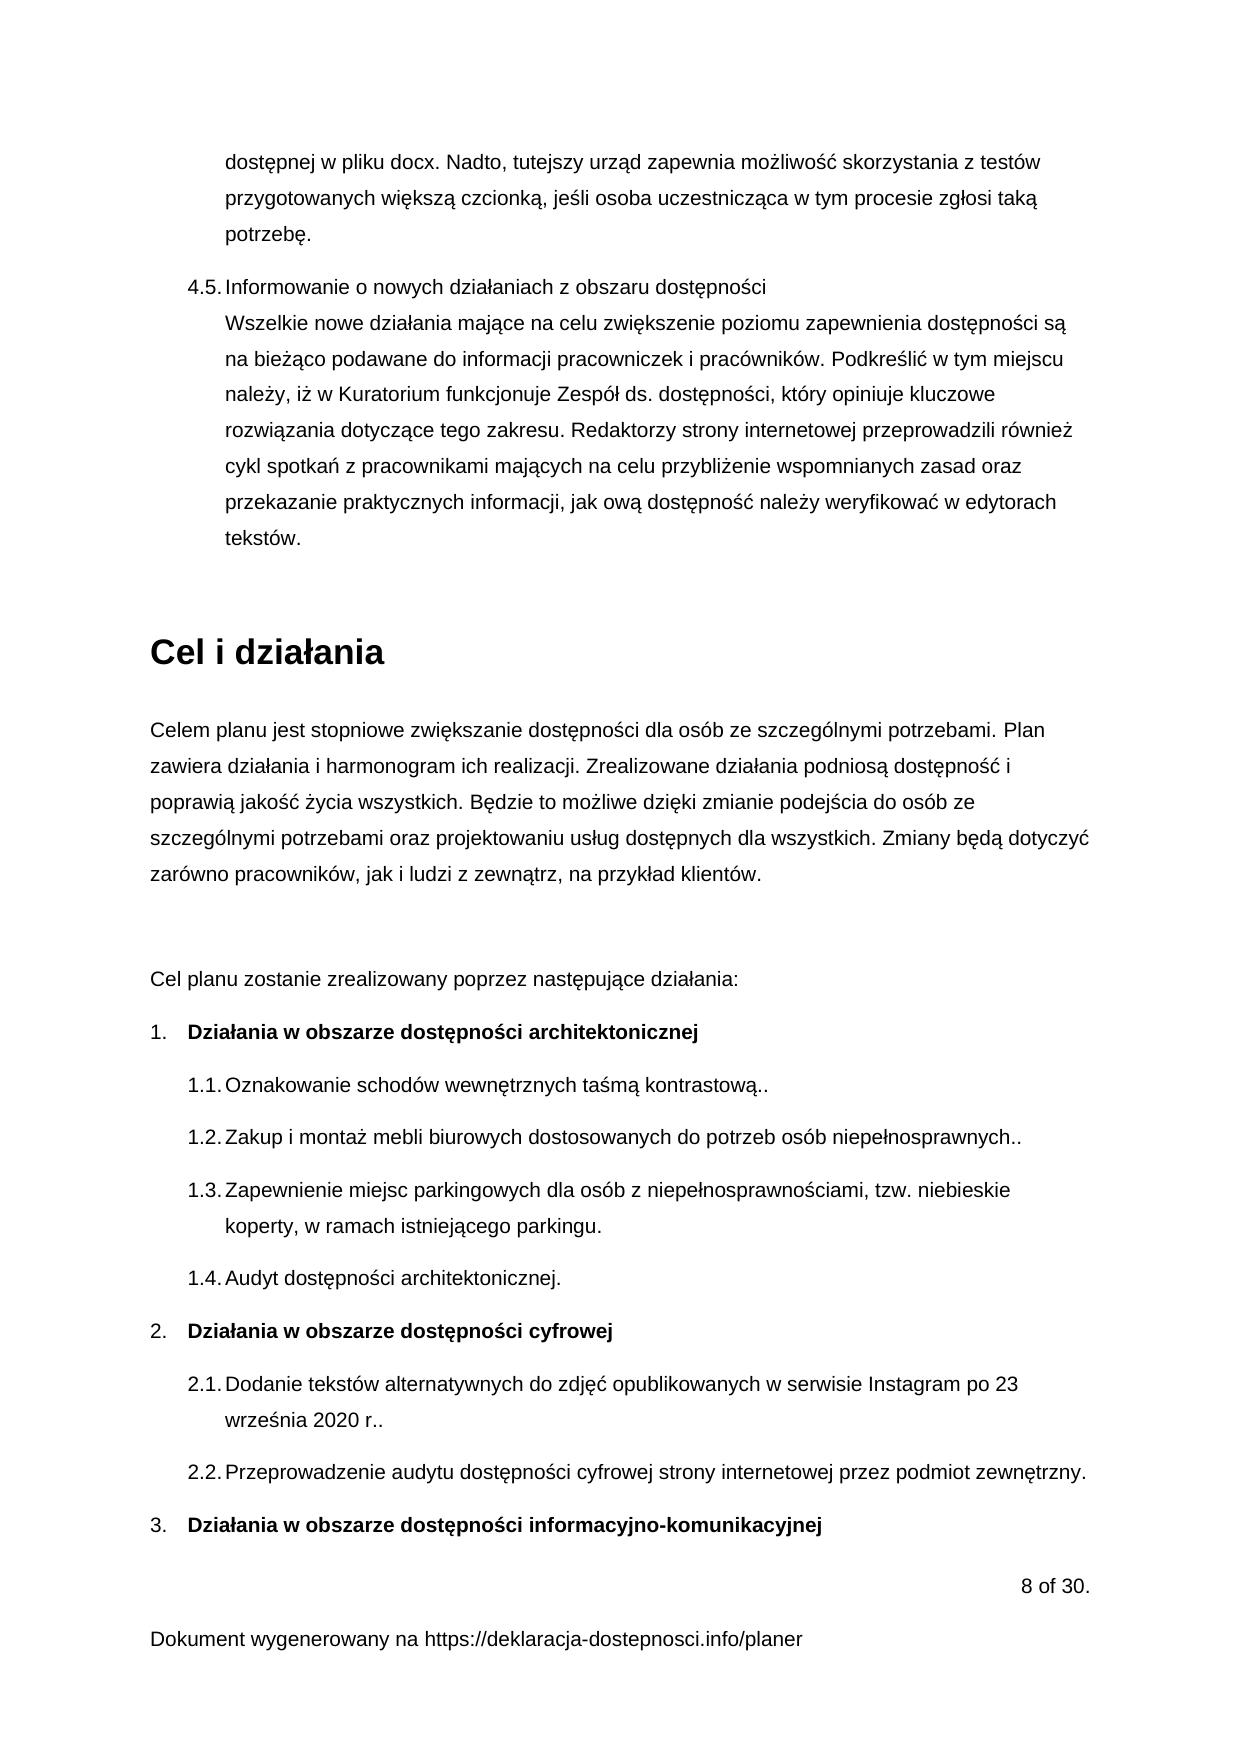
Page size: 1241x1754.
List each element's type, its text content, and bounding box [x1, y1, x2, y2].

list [187, 150, 1090, 246]
list Działania w obszarze dostępności informacyjno-komunikacyjnej [150, 1513, 1090, 1537]
subtitle Cel i działania [150, 631, 1090, 672]
list Zapewnienie miejsc parkingowych dla osób z niepełnosprawnościami, tzw. niebieskie koperty, w ramach istniejącego parkingu. [187, 1178, 1090, 1238]
list Przeprowadzenie audytu dostępności cyfrowej strony internetowej przez podmiot zewnętrzny. [187, 1460, 1090, 1484]
text Celem planu jest stopniowe zwiększanie dostępności dla osób ze szczególnymi potrzebami. Plan zawiera działania i harmonogram ich realizacji. Zrealizowane działania podniosą dostępność i poprawią jakość życia wszystkich. Będzie to możliwe dzięki zmianie podejścia do osób ze szczególnymi potrzebami oraz projektowaniu usług dostępnych dla wszystkich. Zmiany będą dotyczyć zarówno pracowników, jak i ludzi z zewnątrz, na przykład klientów. [150, 718, 1090, 886]
list Oznakowanie schodów wewnętrznych taśmą kontrastową.. [187, 1072, 1090, 1096]
list Działania w obszarze dostępności architektonicznej [150, 1020, 1090, 1044]
text Cel planu zostanie zrealizowany poprzez następujące działania: [150, 967, 1090, 991]
list Działania w obszarze dostępności cyfrowej [150, 1319, 1090, 1343]
list Audyt dostępności architektonicznej. [187, 1266, 1090, 1290]
list Informowanie o nowych działaniach z obszaru dostępności Wszelkie nowe działania mające na celu zwiększenie poziomu zapewnienia dostępności są na bieżąco podawane do informacji pracowniczek i pracówników. Podkreślić w tym miejscu należy, iż w Kuratorium funkcjonuje Zespół ds. dostępności, który opiniuje kluczowe rozwiązania dotyczące tego zakresu. Redaktorzy strony internetowej przeprowadzili również cykl spotkań z pracownikami mających na celu przybliżenie wspomnianych zasad oraz przekazanie praktycznych informacji, jak ową dostępność należy weryfikować w edytorach tekstów. [187, 274, 1090, 550]
list Dodanie tekstów alternatywnych do zdjęć opublikowanych w serwisie Instagram po 23 września 2020 r.. [187, 1371, 1090, 1431]
list Zakup i montaż mebli biurowych dostosowanych do potrzeb osób niepełnosprawnych.. [187, 1125, 1090, 1149]
